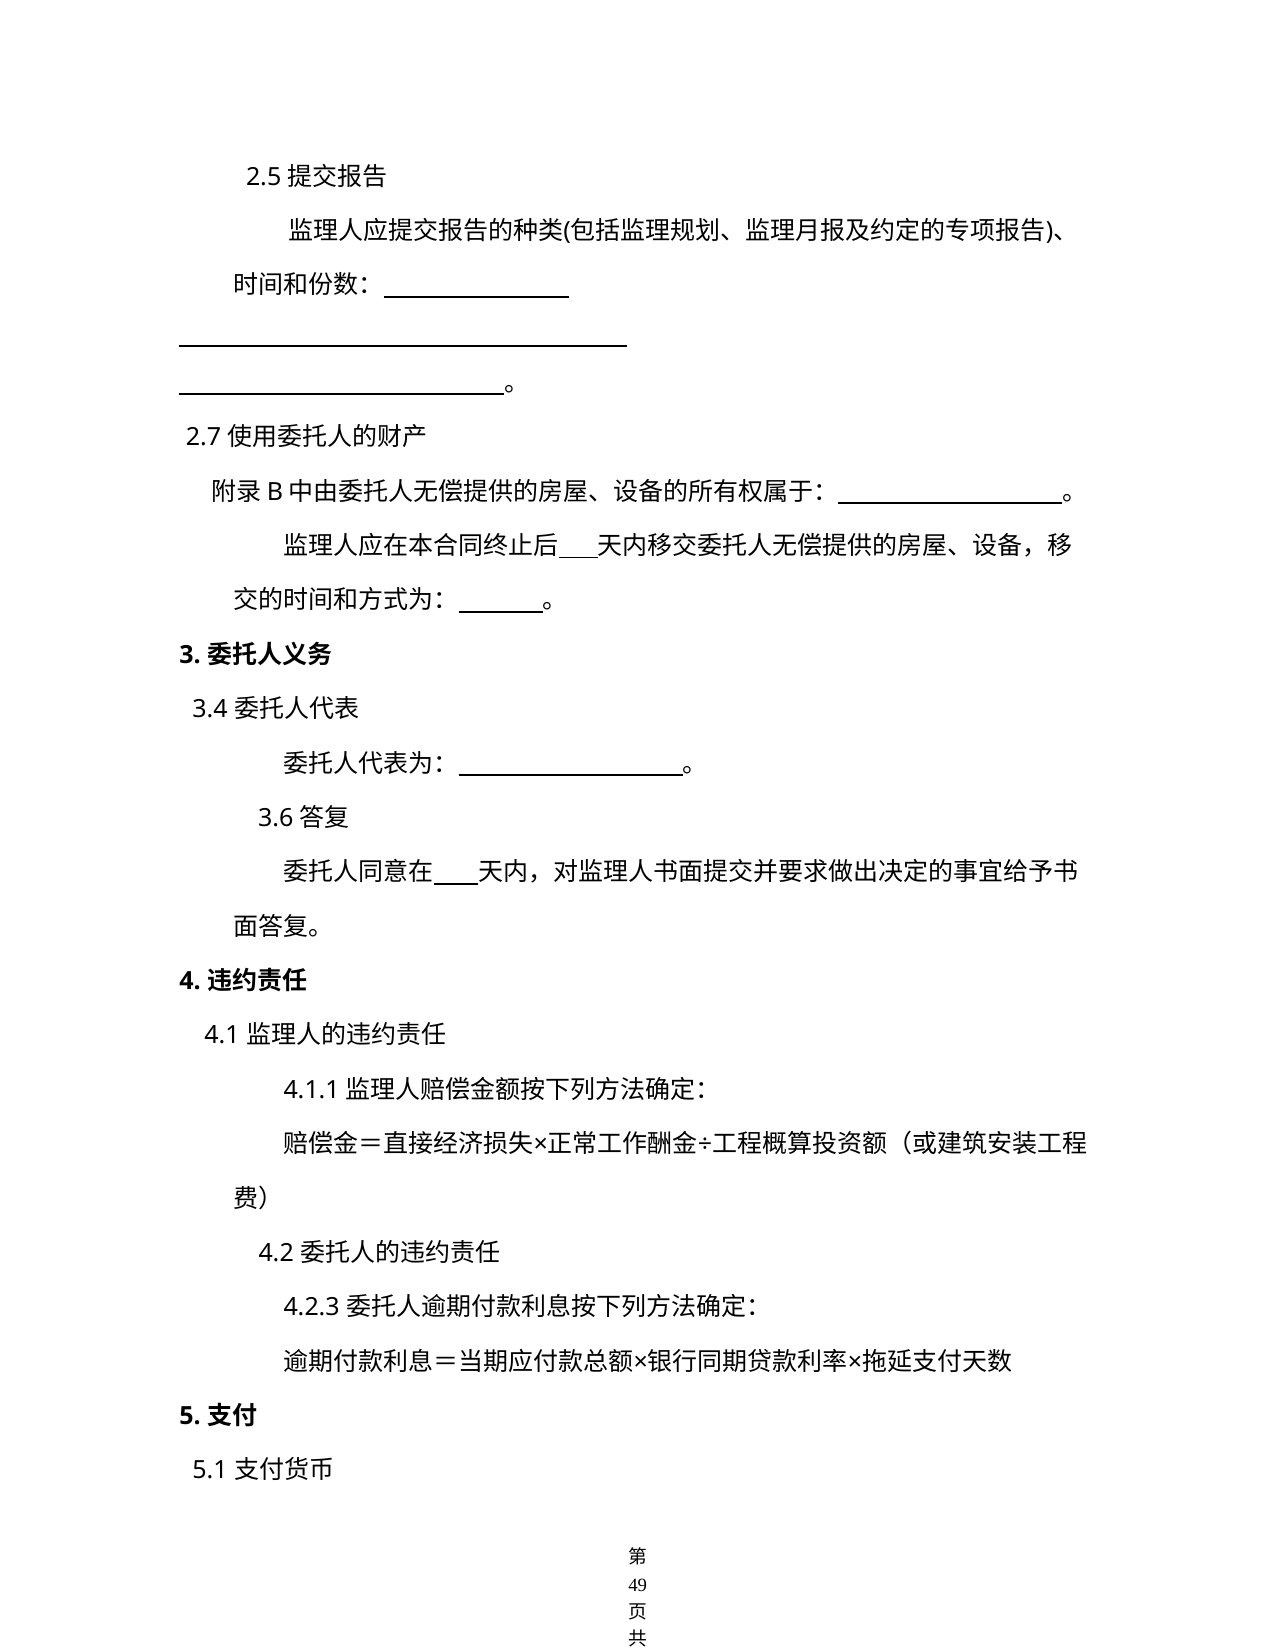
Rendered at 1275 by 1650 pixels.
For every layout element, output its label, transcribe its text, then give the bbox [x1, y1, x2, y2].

text 附录B中由委托人无偿提供的房屋、设备的所有权属于： 。 [179, 471, 1096, 507]
text 4.2 委托人的违约责任 [233, 1232, 1096, 1269]
text 4.2.3 委托人逾期付款利息按下列方法确定： [233, 1287, 1096, 1323]
text 2.5 提交报告 [233, 156, 1096, 192]
text 3. 委托人义务 [179, 634, 1096, 671]
text 逾期付款利息＝当期应付款总额×银行同期贷款利率×拖延支付天数 [233, 1341, 1096, 1377]
text 。 [179, 362, 1096, 399]
text 赔偿金＝直接经济损失×正常工作酬金÷工程概算投资额（或建筑安装工程费） [233, 1124, 1096, 1214]
text 委托人代表为： 。 [233, 743, 1096, 779]
text 4.1 监理人的违约责任 [204, 1015, 1096, 1051]
text 委托人同意在 天内，对监理人书面提交并要求做出决定的事宜给予书面答复。 [233, 852, 1096, 942]
text 3.4 委托人代表 [179, 689, 1096, 725]
text 4.1.1监理人赔偿金额按下列方法确定： [233, 1069, 1096, 1106]
text 监理人应在本合同终止后 天内移交委托人无偿提供的房屋、设备，移交的时间和方式为： 。 [233, 526, 1096, 616]
text 4. 违约责任 [179, 961, 1096, 997]
text 5. 支付 [179, 1396, 1096, 1432]
text 5.1 支付货币 [179, 1450, 1096, 1486]
text 监理人应提交报告的种类(包括监理规划、监理月报及约定的专项报告)、时间和份数： [233, 211, 1096, 301]
text 3.6 答复 [233, 797, 1096, 834]
text 2.7 使用委托人的财产 [179, 417, 1096, 453]
